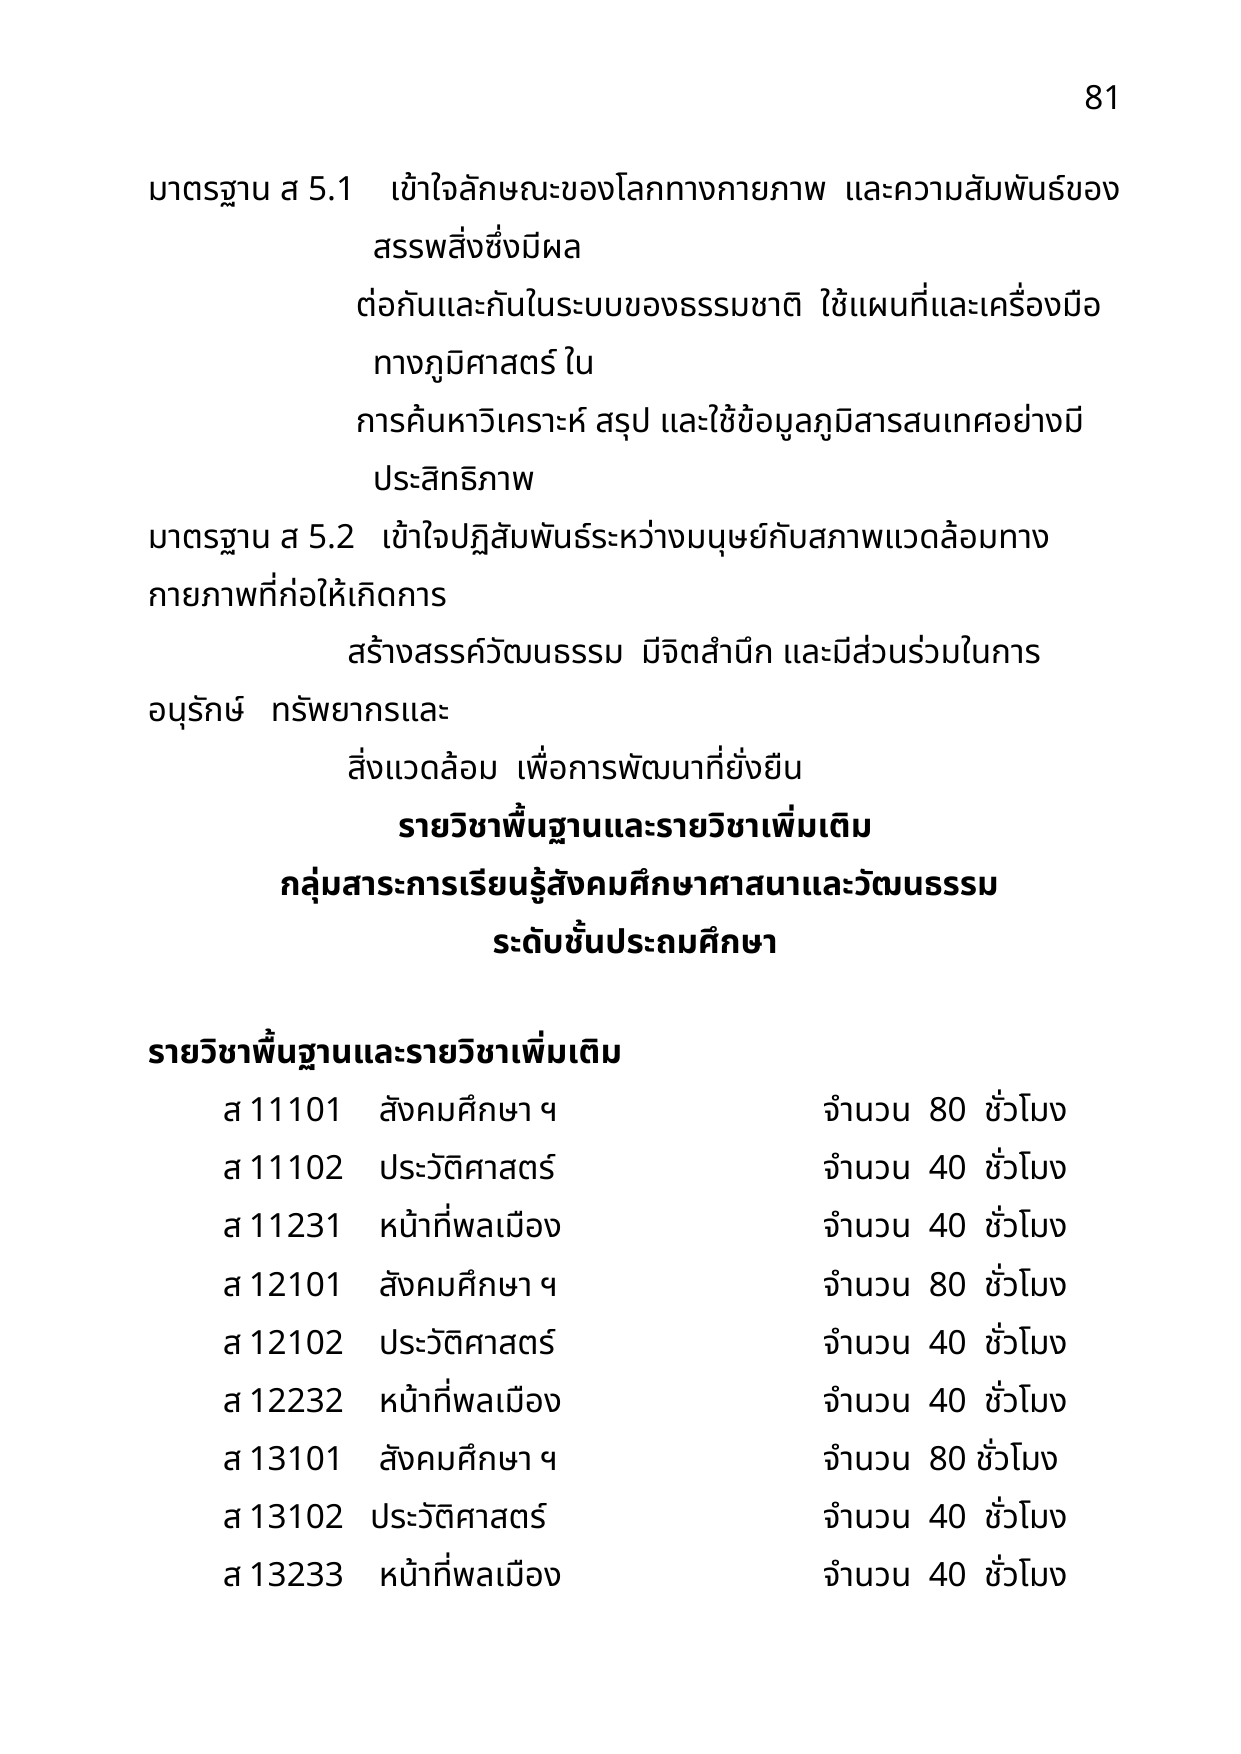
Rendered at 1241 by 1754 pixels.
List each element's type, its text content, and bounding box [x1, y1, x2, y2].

text ระดับชั้นประถมศึกษา [148, 918, 1122, 968]
text ส13233 หน้าที่พลเมือง จำนวน 40 ชั่วโมง [148, 1551, 1122, 1602]
text ส12101 สังคมศึกษา ฯ จำนวน 80 ชั่วโมง [148, 1260, 1122, 1311]
text ส11102 ประวัติศาสตร์ จำนวน 40 ชั่วโมง [148, 1144, 1122, 1195]
text สิ่งแวดล้อม เพื่อการพัฒนาที่ยั่งยืน [148, 744, 1122, 795]
text ส11101 สังคมศึกษา ฯ จำนวน 80 ชั่วโมง [148, 1086, 1122, 1137]
text สร้างสรรค์วัฒนธรรม มีจิตสำนึก และมีส่วนร่วมในการอนุรักษ์ ทรัพยากรและ [148, 628, 1122, 737]
text รายวิชาพื้นฐานและรายวิชาเพิ่มเติม [148, 802, 1122, 853]
text การค้นหาวิเคราะห์ สรุป และใช้ข้อมูลภูมิสารสนเทศอย่างมีประสิทธิภาพ [148, 397, 1122, 505]
text ส12102 ประวัติศาสตร์ จำนวน 40 ชั่วโมง [148, 1318, 1122, 1369]
text มาตรฐาน ส 5.1 เข้าใจลักษณะของโลกทางกายภาพ และความสัมพันธ์ของสรรพสิ่งซึ่งมีผล [148, 165, 1122, 273]
text กลุ่มสาระการเรียนรู้สังคมศึกษาศาสนาและวัฒนธรรม [148, 860, 1122, 911]
text ส11231 หน้าที่พลเมือง จำนวน 40 ชั่วโมง [148, 1202, 1122, 1253]
text รายวิชาพื้นฐานและรายวิชาเพิ่มเติม [148, 1028, 1122, 1078]
text ส13102 ประวัติศาสตร์ จำนวน 40 ชั่วโมง [148, 1493, 1122, 1543]
text ส13101 สังคมศึกษา ฯ จำนวน 80 ชั่วโมง [148, 1435, 1122, 1485]
text ต่อกันและกันในระบบของธรรมชาติ ใช้แผนที่และเครื่องมือทางภูมิศาสตร์ ใน [148, 281, 1122, 389]
text ส12232 หน้าที่พลเมือง จำนวน 40 ชั่วโมง [148, 1377, 1122, 1427]
text มาตรฐาน ส 5.2 เข้าใจปฏิสัมพันธ์ระหว่างมนุษย์กับสภาพแวดล้อมทางกายภาพที่ก่อให้เกิดการ [148, 512, 1122, 621]
